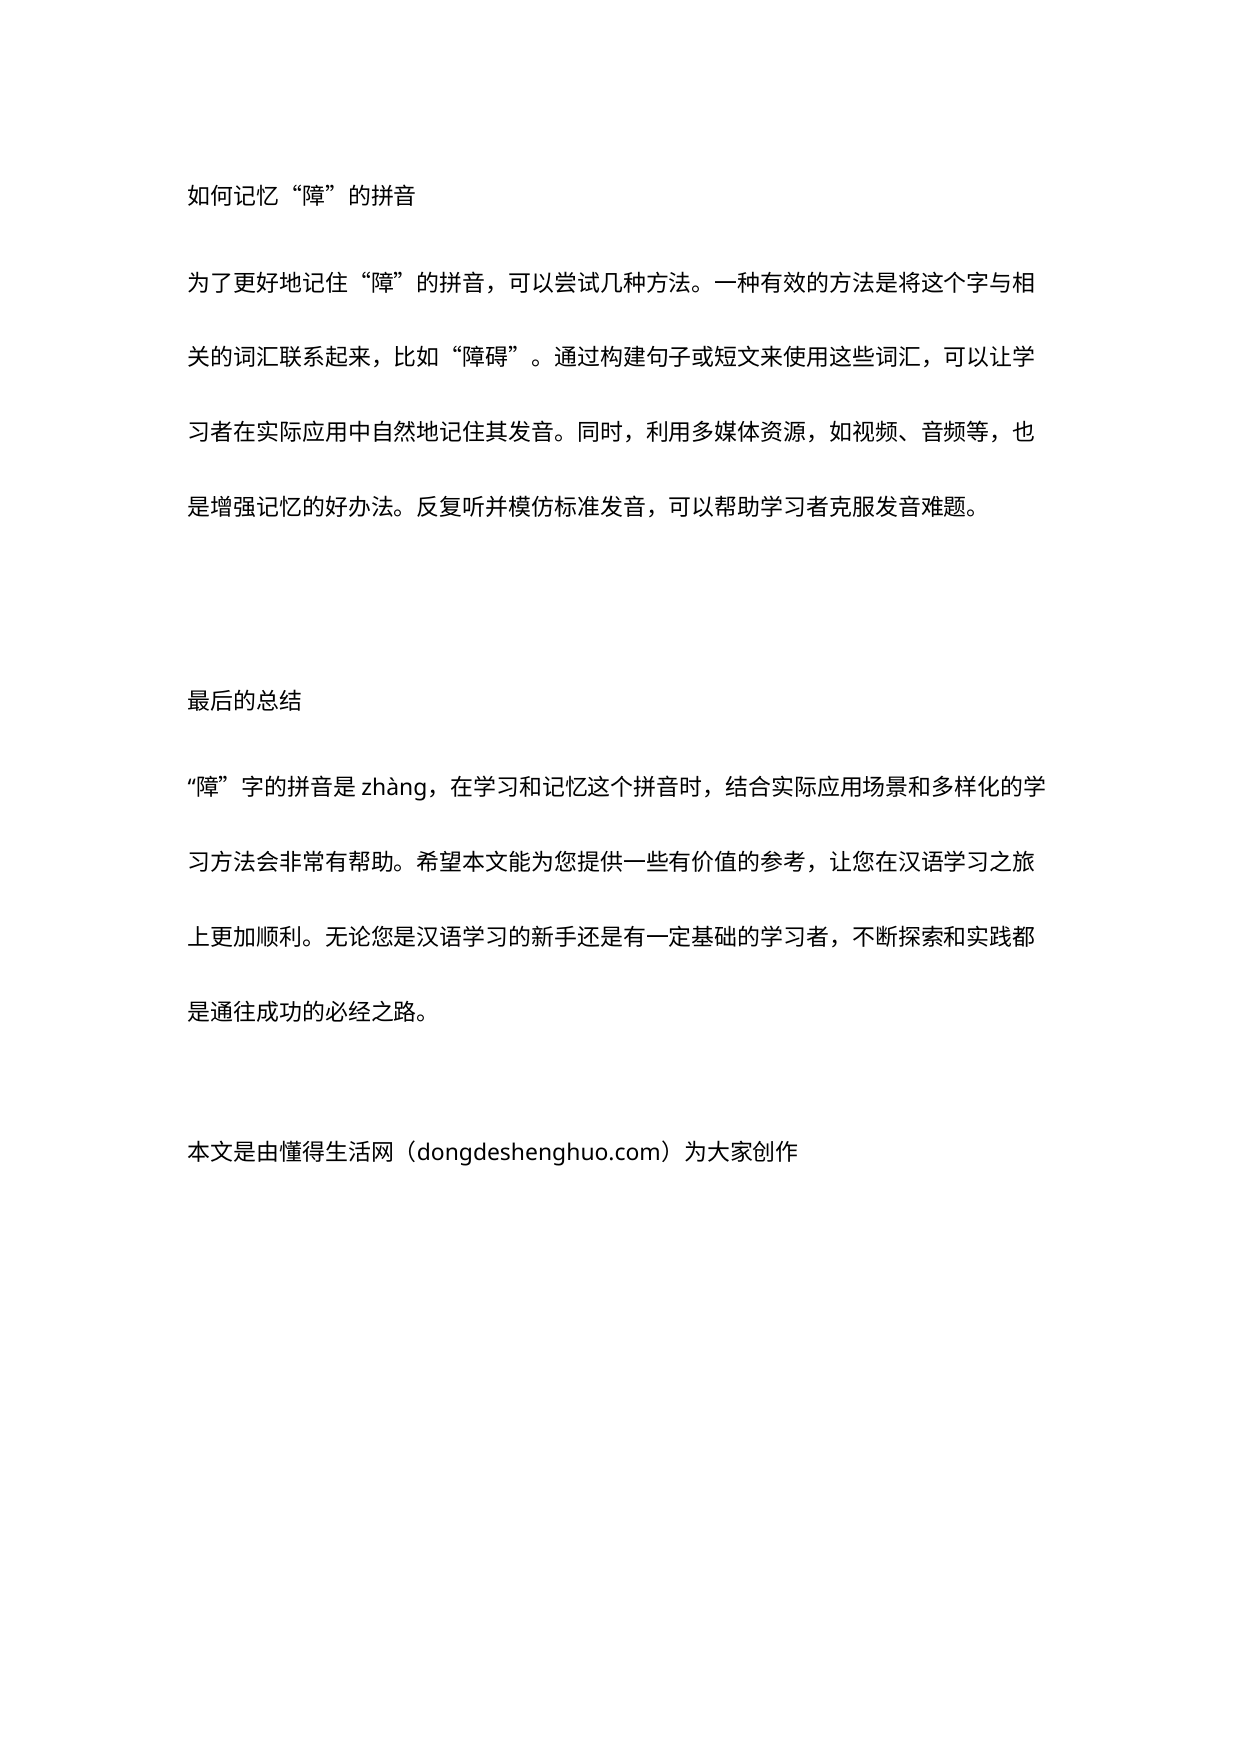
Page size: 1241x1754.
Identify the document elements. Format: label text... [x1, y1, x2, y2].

text 如何记忆“障”的拼音 [187, 162, 1053, 227]
text 为了更好地记住“障”的拼音，可以尝试几种方法。一种有效的方法是将这个字与相关的词汇联系起来，比如“障碍”。通过构建句子或短文来使用这些词汇，可以让学习者在实际应用中自然地记住其发音。同时，利用多媒体资源，如视频、音频等，也是增强记忆的好办法。反复听并模仿标准发音，可以帮助学习者克服发音难题。 [187, 248, 1053, 538]
text “障”字的拼音是 zhàng，在学习和记忆这个拼音时，结合实际应用场景和多样化的学习方法会非常有帮助。希望本文能为您提供一些有价值的参考，让您在汉语学习之旅上更加顺利。无论您是汉语学习的新手还是有一定基础的学习者，不断探索和实践都是通往成功的必经之路。 [187, 753, 1053, 1042]
text 最后的总结 [187, 667, 1053, 732]
text 本文是由懂得生活网（dongdeshenghuo.com）为大家创作 [187, 1118, 1053, 1183]
